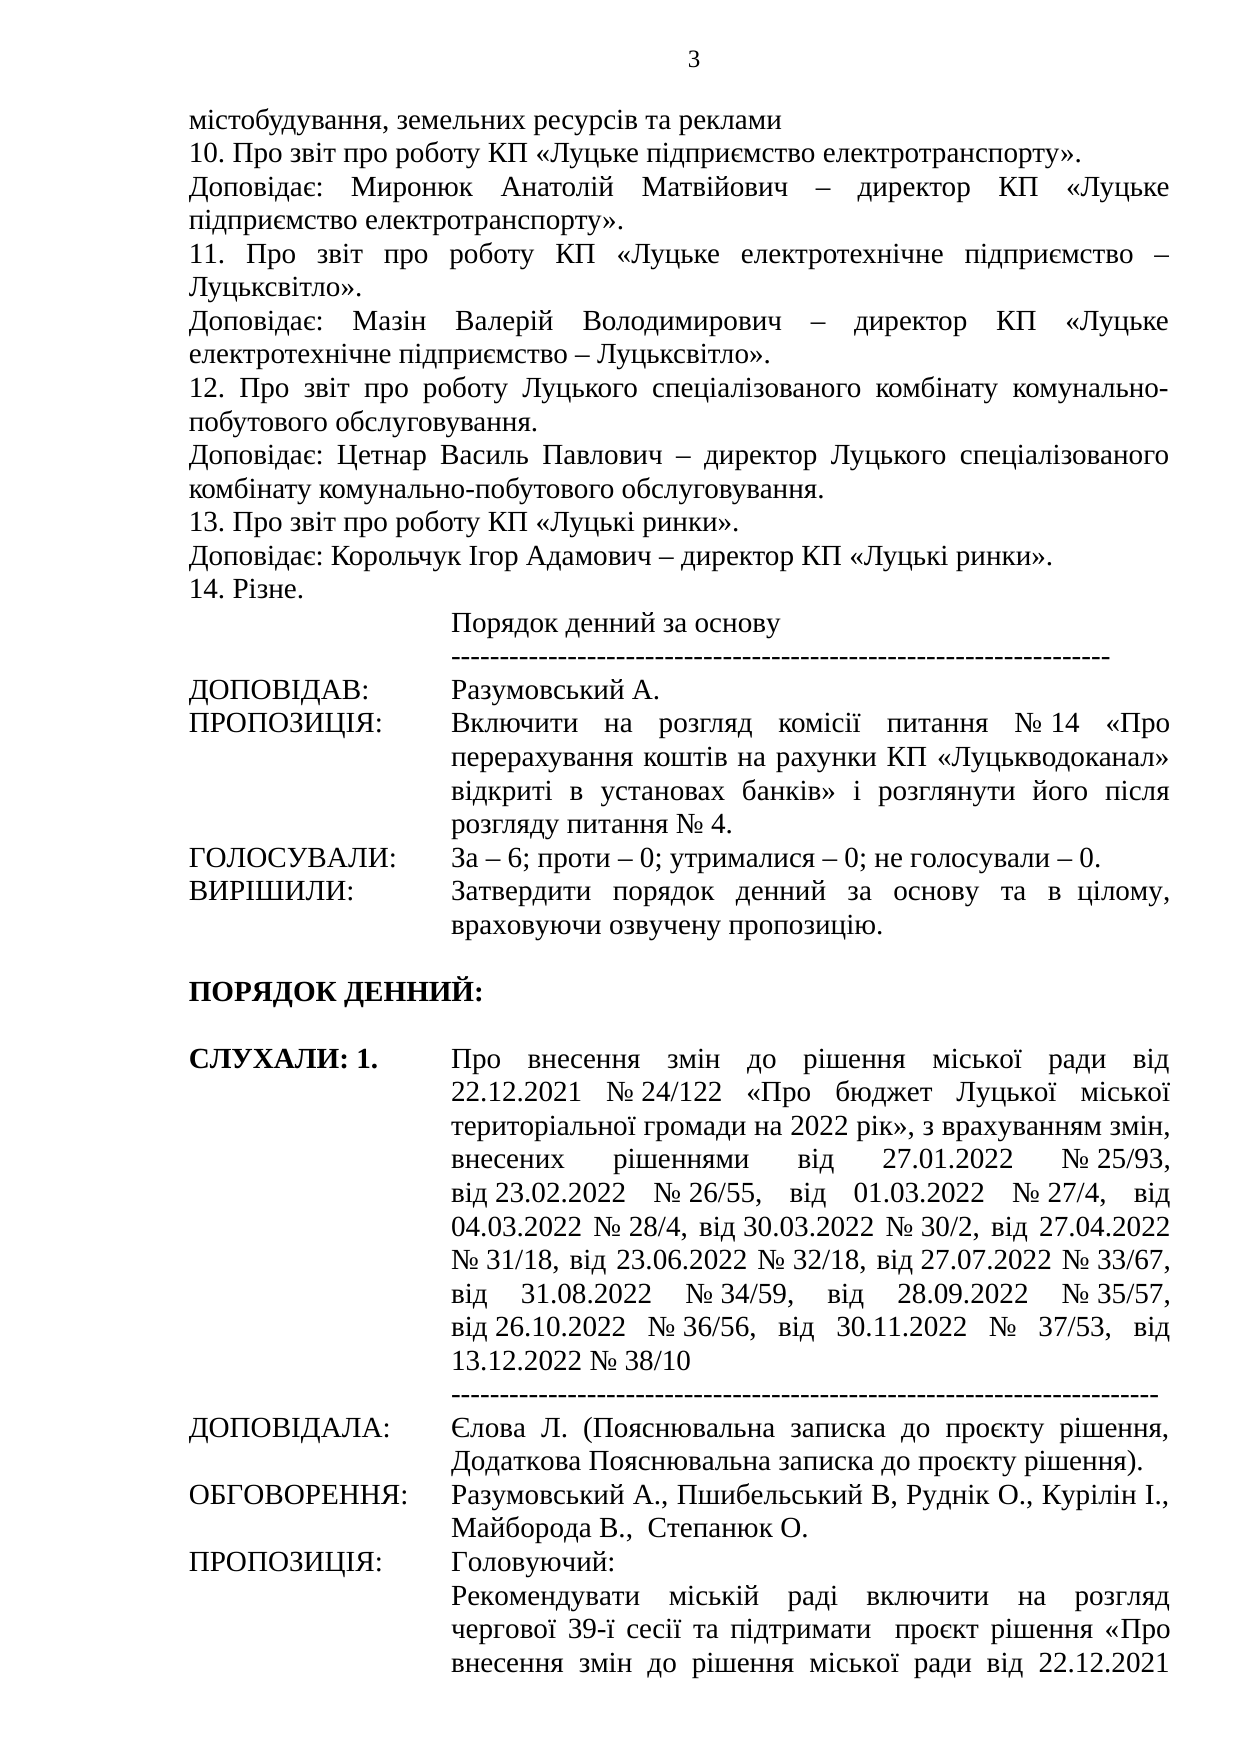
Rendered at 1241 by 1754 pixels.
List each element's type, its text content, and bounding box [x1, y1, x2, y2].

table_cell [177, 102, 1181, 605]
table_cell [177, 1041, 439, 1678]
table_cell Порядок денний за основу -------------------------------------------------------------------- Разумовський А. Включити на розгляд комісії питання № 14 «Про перерахування коштів на рахунки КП «Луцькводоканал» відкриті в установах банків» і розглянути його після розгляду питання № 4. За – 6; проти – 0; утрималися – 0; не голосували – 0. Затвердити порядок денний за основу та в цілому, враховуючи озвучену пропозицію. [440, 605, 1181, 940]
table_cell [440, 1041, 1181, 1678]
table_cell ПОРЯДОК ДЕННИЙ: [177, 940, 1181, 1041]
table_cell ДОПОВІДАВ: ПРОПОЗИЦІЯ: ГОЛОСУВАЛИ: ВИРІШИЛИ: [177, 605, 439, 940]
